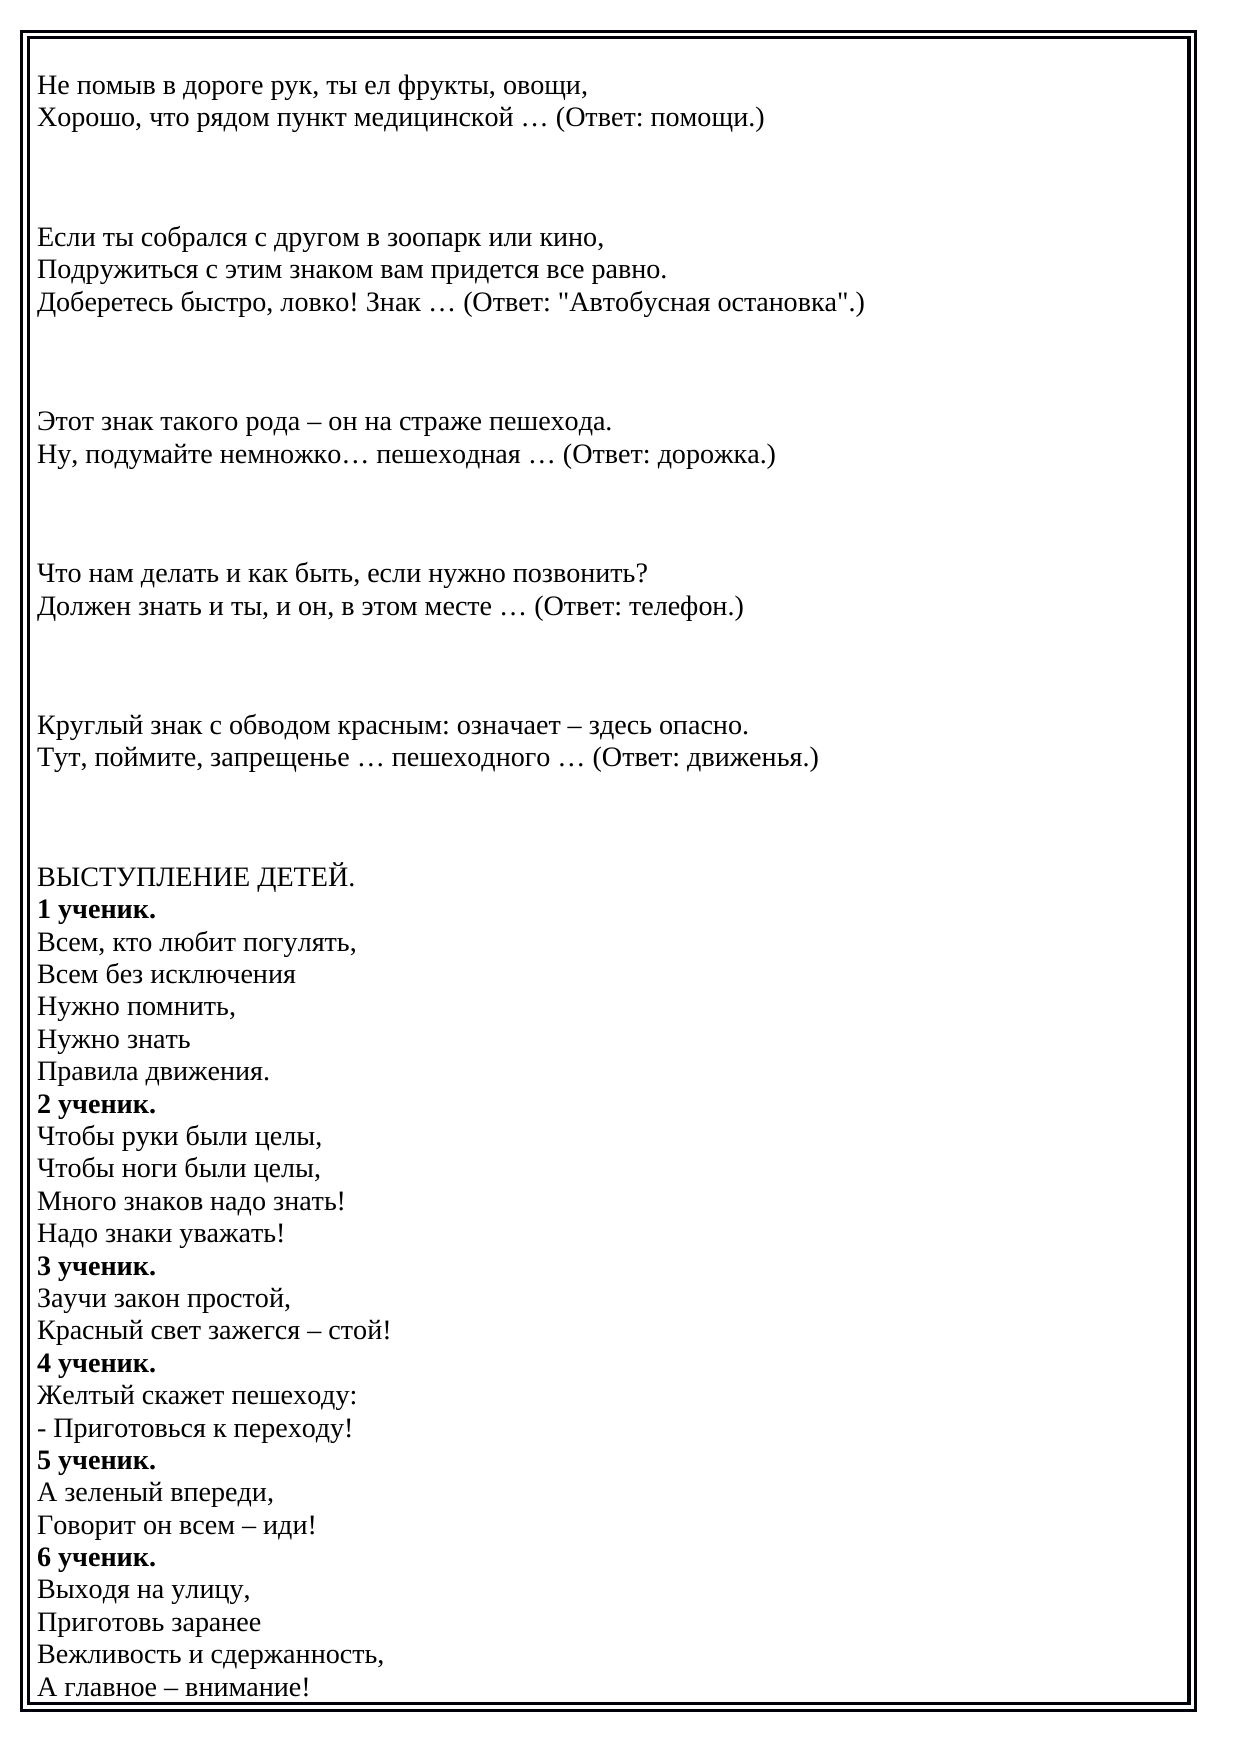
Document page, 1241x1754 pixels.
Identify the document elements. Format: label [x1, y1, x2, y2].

table_header [25, 33, 1192, 1702]
